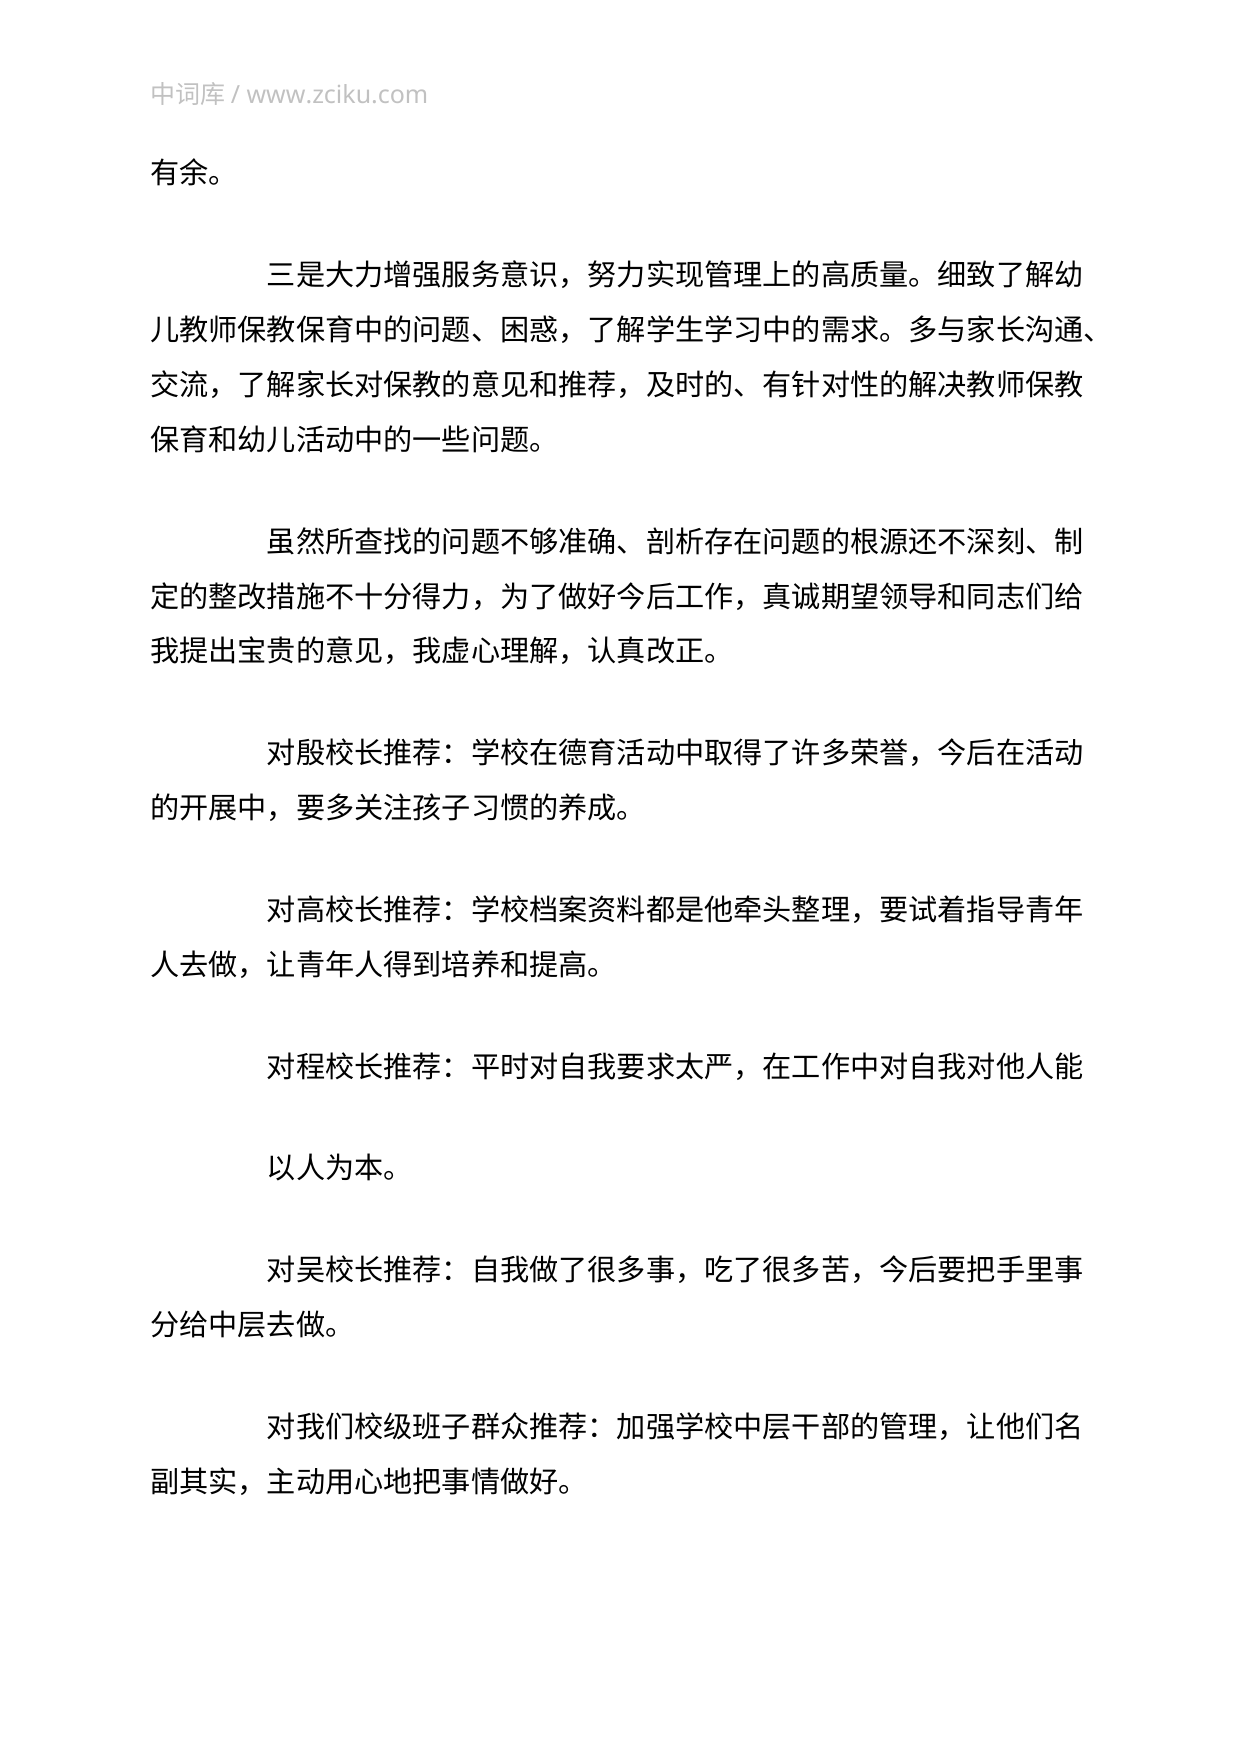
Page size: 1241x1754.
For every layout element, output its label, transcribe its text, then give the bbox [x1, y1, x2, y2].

text 以人为本。 [150, 1145, 1090, 1187]
text 对程校长推荐：平时对自我要求太严，在工作中对自我对他人能 [150, 1043, 1090, 1085]
text 三是大力增强服务意识，努力实现管理上的高质量。细致了解幼儿教师保教保育中的问题、困惑，了解学生学习中的需求。多与家长沟通、交流，了解家长对保教的意见和推荐，及时的、有针对性的解决教师保教保育和幼儿活动中的一些问题。 [150, 252, 1090, 459]
text 对吴校长推荐：自我做了很多事，吃了很多苦，今后要把手里事分给中层去做。 [150, 1247, 1090, 1344]
text 对殷校长推荐：学校在德育活动中取得了许多荣誉，今后在活动的开展中，要多关注孩子习惯的养成。 [150, 730, 1090, 827]
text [150, 150, 1090, 192]
text 虽然所查找的问题不够准确、剖析存在问题的根源还不深刻、制定的整改措施不十分得力，为了做好今后工作，真诚期望领导和同志们给我提出宝贵的意见，我虚心理解，认真改正。 [150, 518, 1090, 670]
text 对我们校级班子群众推荐：加强学校中层干部的管理，让他们名副其实，主动用心地把事情做好。 [150, 1403, 1090, 1501]
text 对高校长推荐：学校档案资料都是他牵头整理，要试着指导青年人去做，让青年人得到培养和提高。 [150, 886, 1090, 984]
